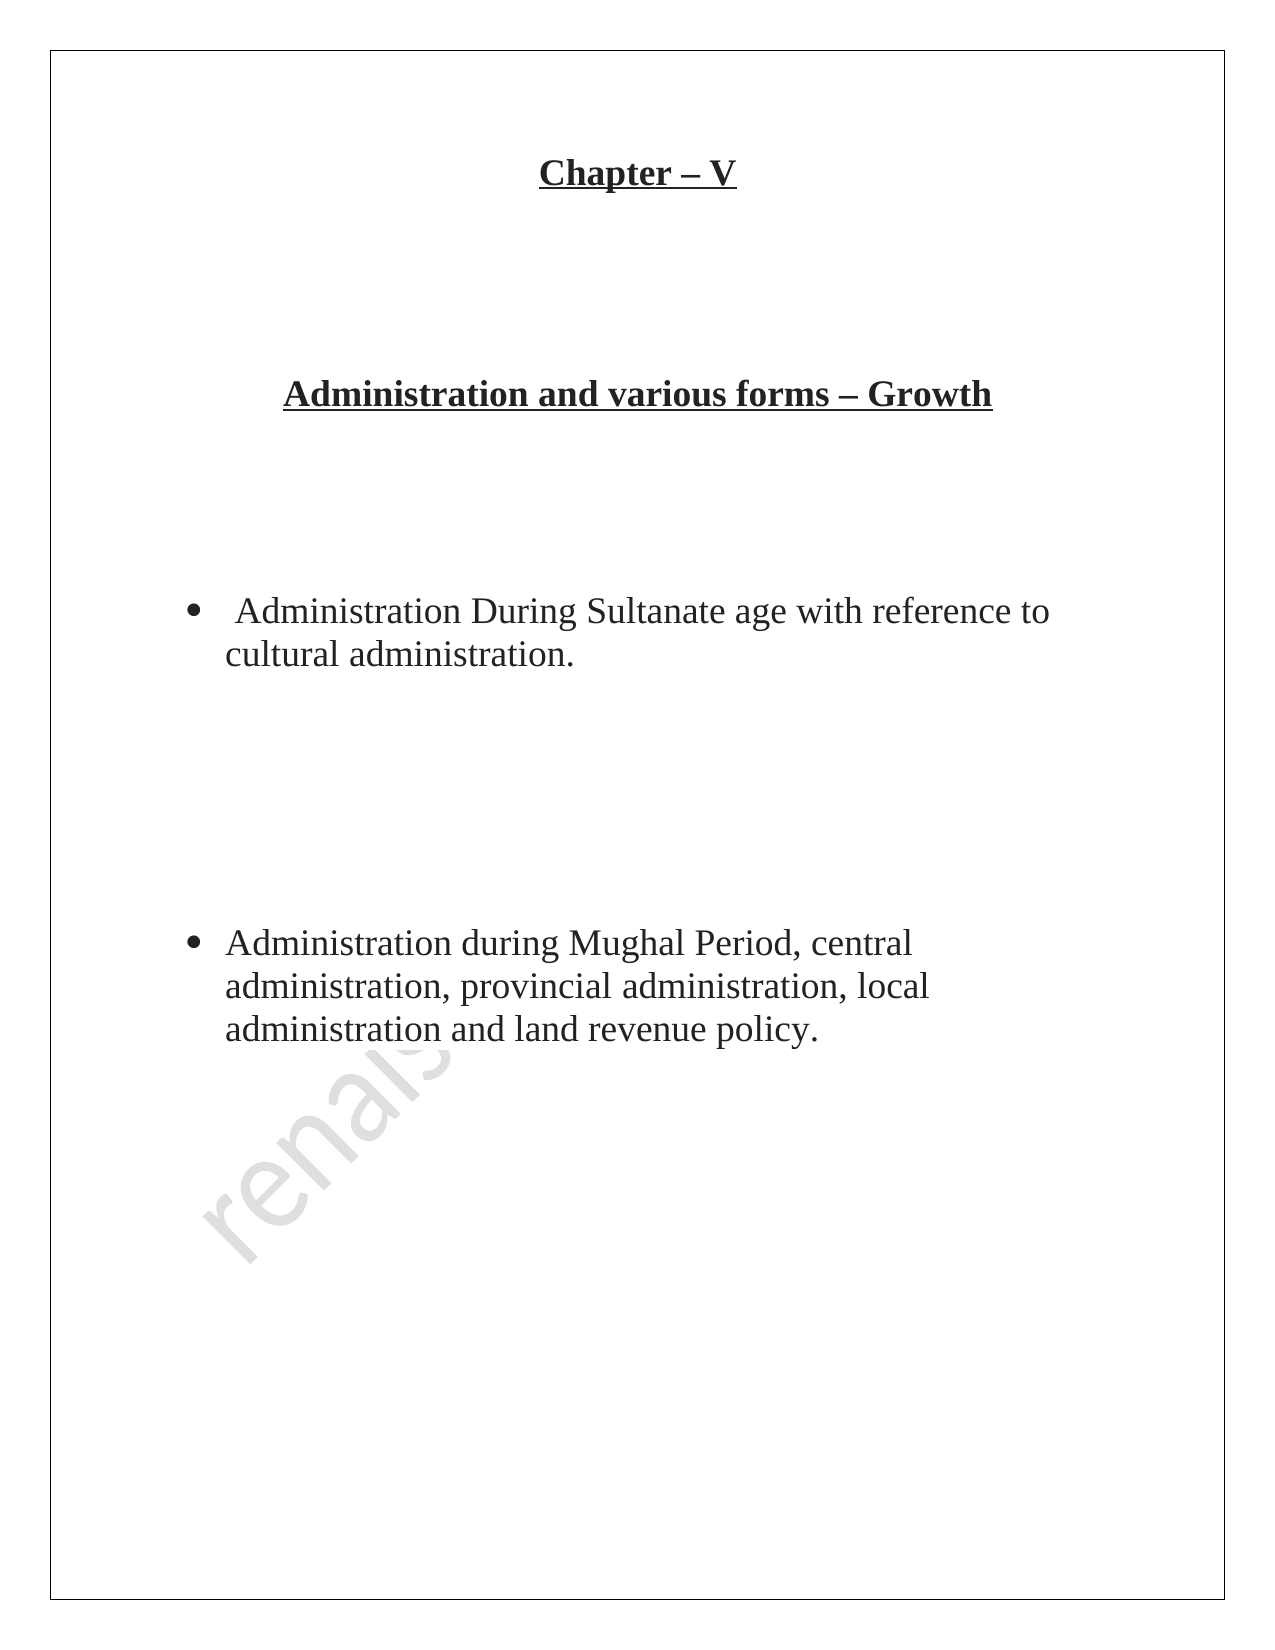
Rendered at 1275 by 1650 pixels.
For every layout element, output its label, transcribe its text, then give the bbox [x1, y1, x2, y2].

text Chapter – V [150, 150, 1125, 193]
list Administration During Sultanate age with reference to cultural administration. [187, 588, 1125, 674]
text Administration and various forms – Growth [150, 371, 1125, 414]
list Administration during Mughal Period, central administration, provincial administration, local administration and land revenue policy. [187, 921, 1125, 1050]
